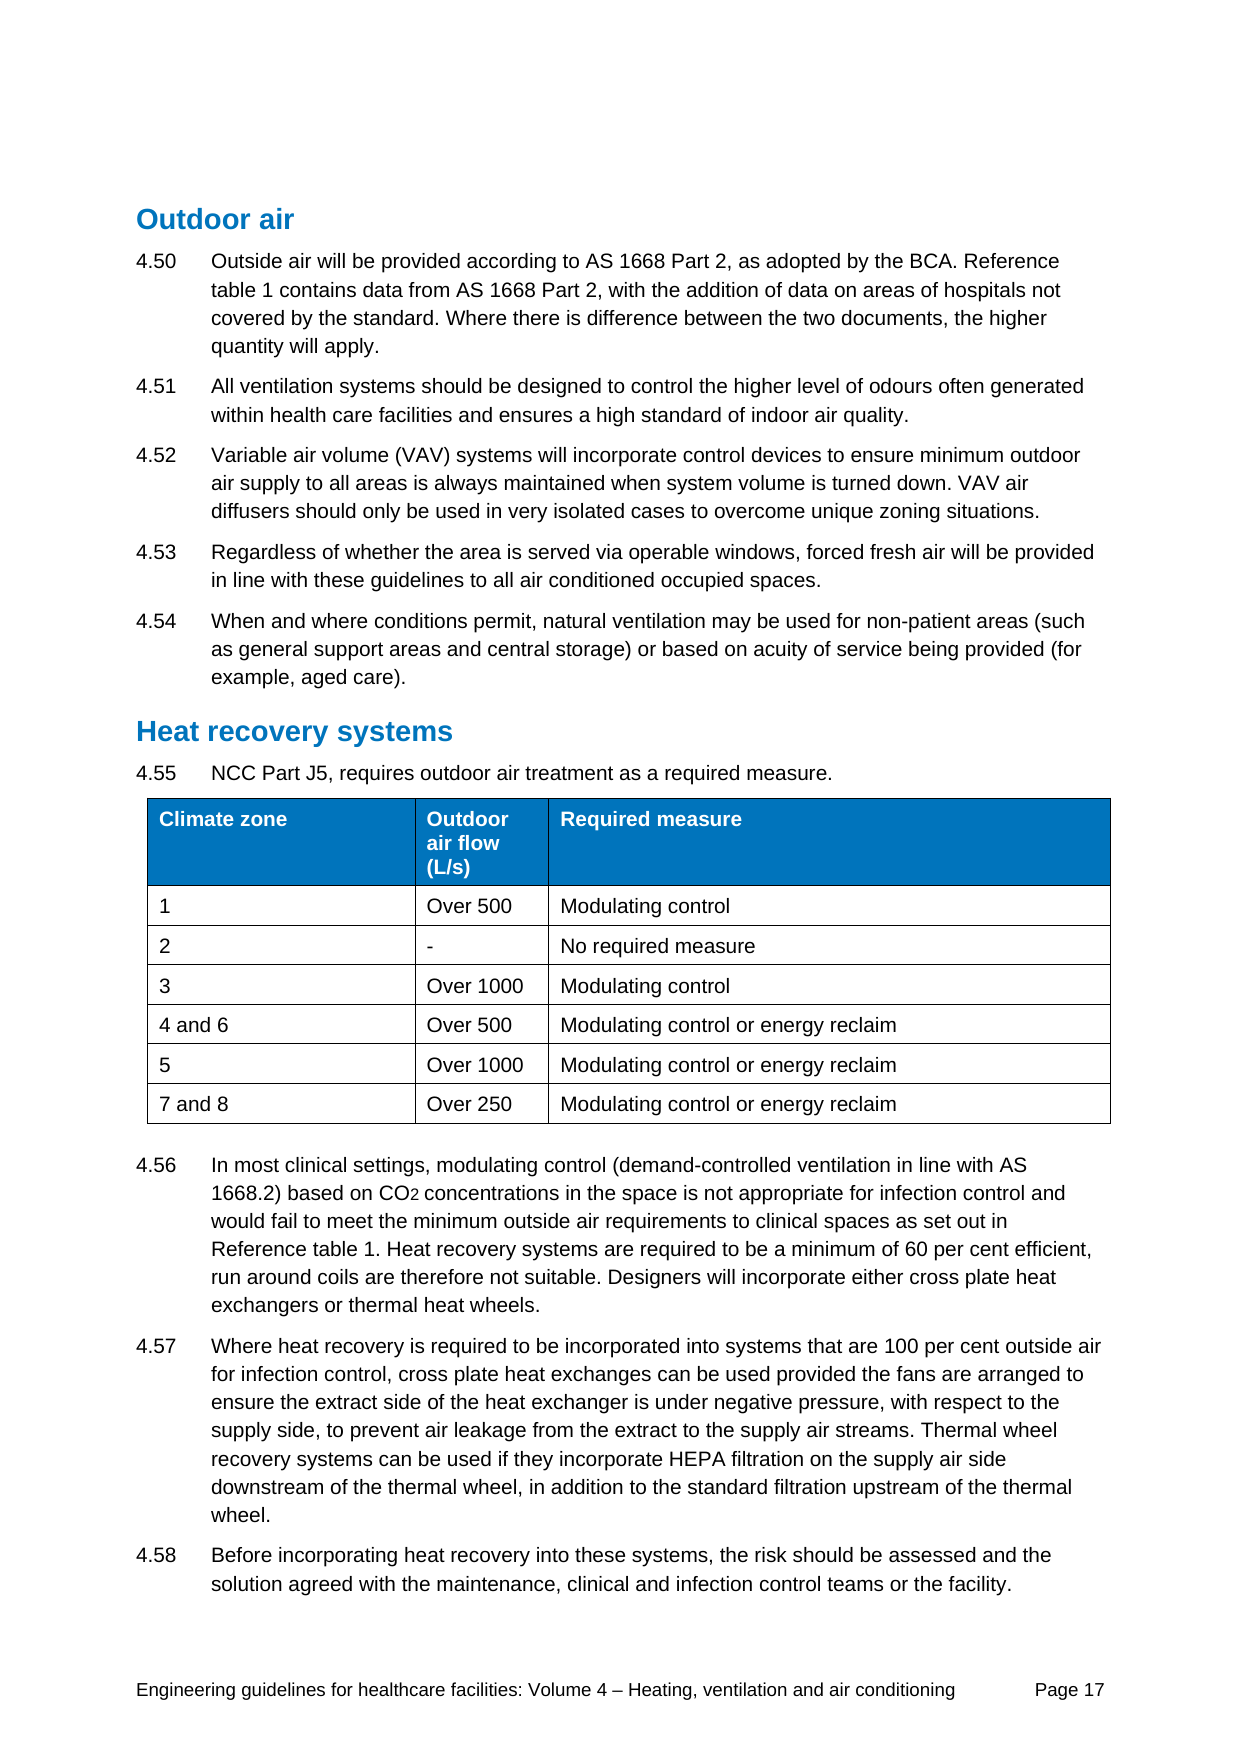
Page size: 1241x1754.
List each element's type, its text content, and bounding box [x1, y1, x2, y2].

text Before incorporating heat recovery into these systems, the risk should be assessed and the solution agreed with the maintenance, clinical and infection control teams or the facility. [136, 1539, 1104, 1595]
text Where heat recovery is required to be incorporated into systems that are 100 per cent outside air for infection control, cross plate heat exchanges can be used provided the fans are arranged to ensure the extract side of the heat exchanger is under negative pressure, with respect to the supply side, to prevent air leakage from the extract to the supply air streams. Thermal wheel recovery systems can be used if they incorporate HEPA filtration on the supply air side downstream of the thermal wheel, in addition to the standard filtration upstream of the thermal wheel. [136, 1330, 1104, 1527]
text NCC Part J5, requires outdoor air treatment as a required measure. [136, 757, 1104, 785]
table_header Outdoor air flow (L/s) [416, 799, 548, 885]
text In most clinical settings, modulating control (demand-controlled ventilation in line with AS 1668.2) based on CO2 concentrations in the space is not appropriate for infection control and would fail to meet the minimum outside air requirements to clinical spaces as set out in Reference table 1. Heat recovery systems are required to be a minimum of 60 per cent efficient, run around coils are therefore not suitable. Designers will incorporate either cross plate heat exchangers or thermal heat wheels. [136, 1148, 1104, 1317]
table_cell No required measure [549, 926, 1110, 964]
table_cell 3 [148, 965, 415, 1004]
text Variable air volume (VAV) systems will incorporate control devices to ensure minimum outdoor air supply to all areas is always maintained when system volume is turned down. VAV air diffusers should only be used in very isolated cases to overcome unique zoning situations. [136, 439, 1104, 523]
text Regardless of whether the area is served via operable windows, forced fresh air will be provided in line with these guidelines to all air conditioned occupied spaces. [136, 536, 1104, 592]
table_cell Modulating control [549, 965, 1110, 1004]
table_cell Over 1000 [416, 965, 548, 1004]
text When and where conditions permit, natural ventilation may be used for non-patient areas (such as general support areas and central storage) or based on acuity of service being provided (for example, aged care). [136, 604, 1104, 689]
table_cell 4 and 6 [148, 1005, 415, 1043]
subtitle Outdoor air [136, 202, 1104, 236]
table_cell Modulating control [549, 886, 1110, 924]
table_header Climate zone [148, 799, 415, 885]
table_cell Over 250 [416, 1084, 548, 1122]
table_cell Over 500 [416, 886, 548, 924]
table_cell Modulating control or energy reclaim [549, 1044, 1110, 1083]
table_cell Over 500 [416, 1005, 548, 1043]
table_cell Over 1000 [416, 1044, 548, 1083]
text Outside air will be provided according to AS 1668 Part 2, as adopted by the BCA. Reference table 1 contains data from AS 1668 Part 2, with the addition of data on areas of hospitals not covered by the standard. Where there is difference between the two documents, the higher quantity will apply. [136, 245, 1104, 358]
table_cell Modulating control or energy reclaim [549, 1084, 1110, 1122]
table_cell - [416, 926, 548, 964]
table_cell 7 and 8 [148, 1084, 415, 1122]
table_cell 2 [148, 926, 415, 964]
table_cell 5 [148, 1044, 415, 1083]
table_header Required measure [549, 799, 1110, 885]
table_cell 1 [148, 886, 415, 924]
subtitle Heat recovery systems [136, 714, 1104, 747]
text All ventilation systems should be designed to control the higher level of odours often generated within health care facilities and ensures a high standard of indoor air quality. [136, 370, 1104, 426]
table_cell Modulating control or energy reclaim [549, 1005, 1110, 1043]
